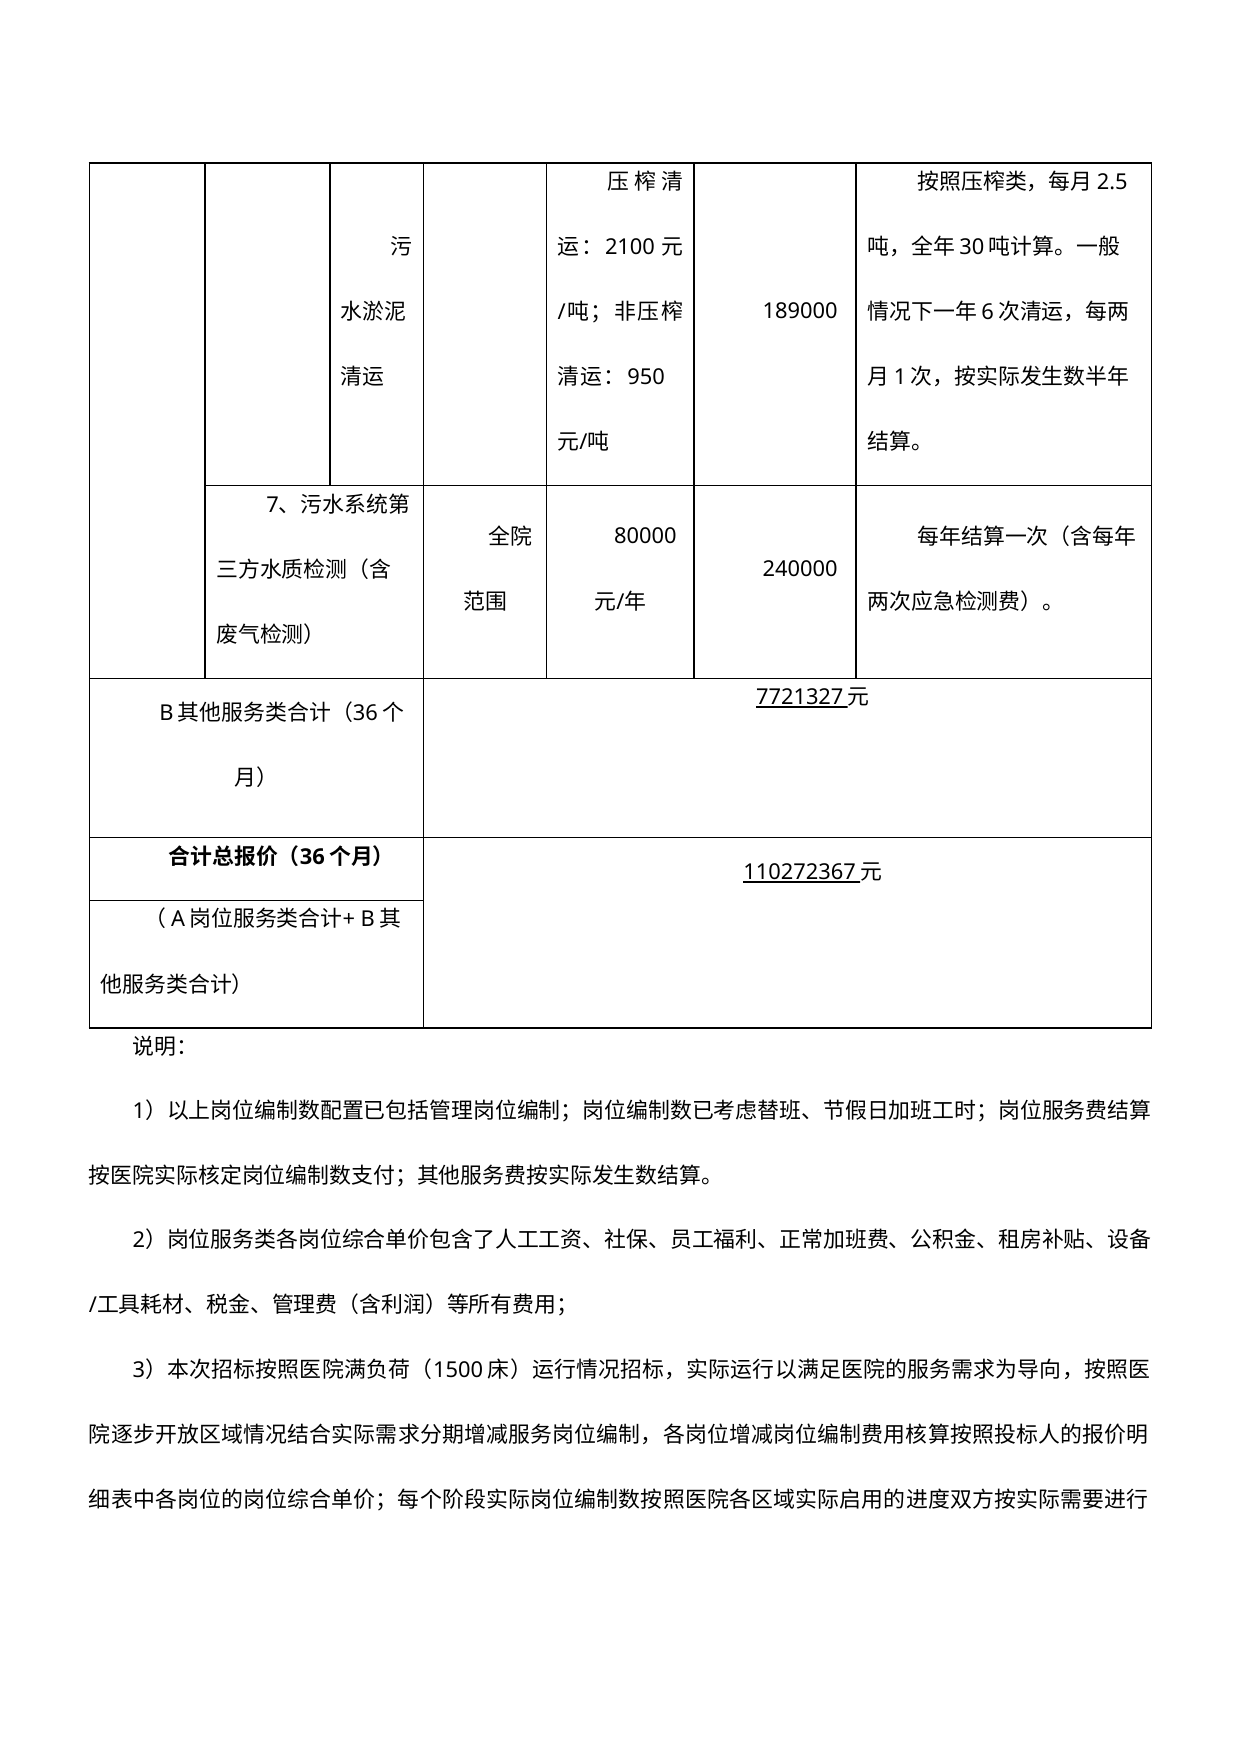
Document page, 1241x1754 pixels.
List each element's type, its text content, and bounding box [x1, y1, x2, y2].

table_cell 按照压榨类，每月2.5吨，全年30吨计算。一般情况下一年6次清运，每两月1次，按实际发生数半年结算。 [857, 164, 1151, 485]
table_cell 240000 [695, 486, 855, 677]
table_cell B其他服务类合计（36个月） [90, 679, 423, 837]
table_cell 污水淤泥清运 [331, 164, 423, 485]
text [89, 1351, 1152, 1514]
table_cell 每年结算一次（含每年两次应急检测费）。 [857, 486, 1151, 677]
table_cell （ A岗位服务类合计+ B其他服务类合计） [90, 901, 423, 1027]
table_cell 80000元/年 [547, 486, 693, 677]
text 2）岗位服务类各岗位综合单价包含了人工工资、社保、员工福利、正常加班费、公积金、租房补贴、设备/工具耗材、税金、管理费（含利润）等所有费用； [89, 1222, 1152, 1320]
text 说明： [89, 1029, 1152, 1061]
table_cell 压榨清运：2100元/吨；非压榨清运：950 元/吨 [547, 164, 693, 485]
table_cell 合计总报价（36个月） [90, 838, 423, 899]
text 1）以上岗位编制数配置已包括管理岗位编制；岗位编制数已考虑替班、节假日加班工时；岗位服务费结算按医院实际核定岗位编制数支付；其他服务费按实际发生数结算。 [89, 1093, 1152, 1191]
table_cell 189000 [695, 164, 855, 485]
table_cell 7、污水系统第三方水质检测（含废气检测） [206, 486, 423, 677]
table_cell 全院范围 [424, 486, 546, 677]
table_cell 110272367元 [424, 838, 1151, 1027]
table_cell 7721327元 [424, 679, 1151, 837]
